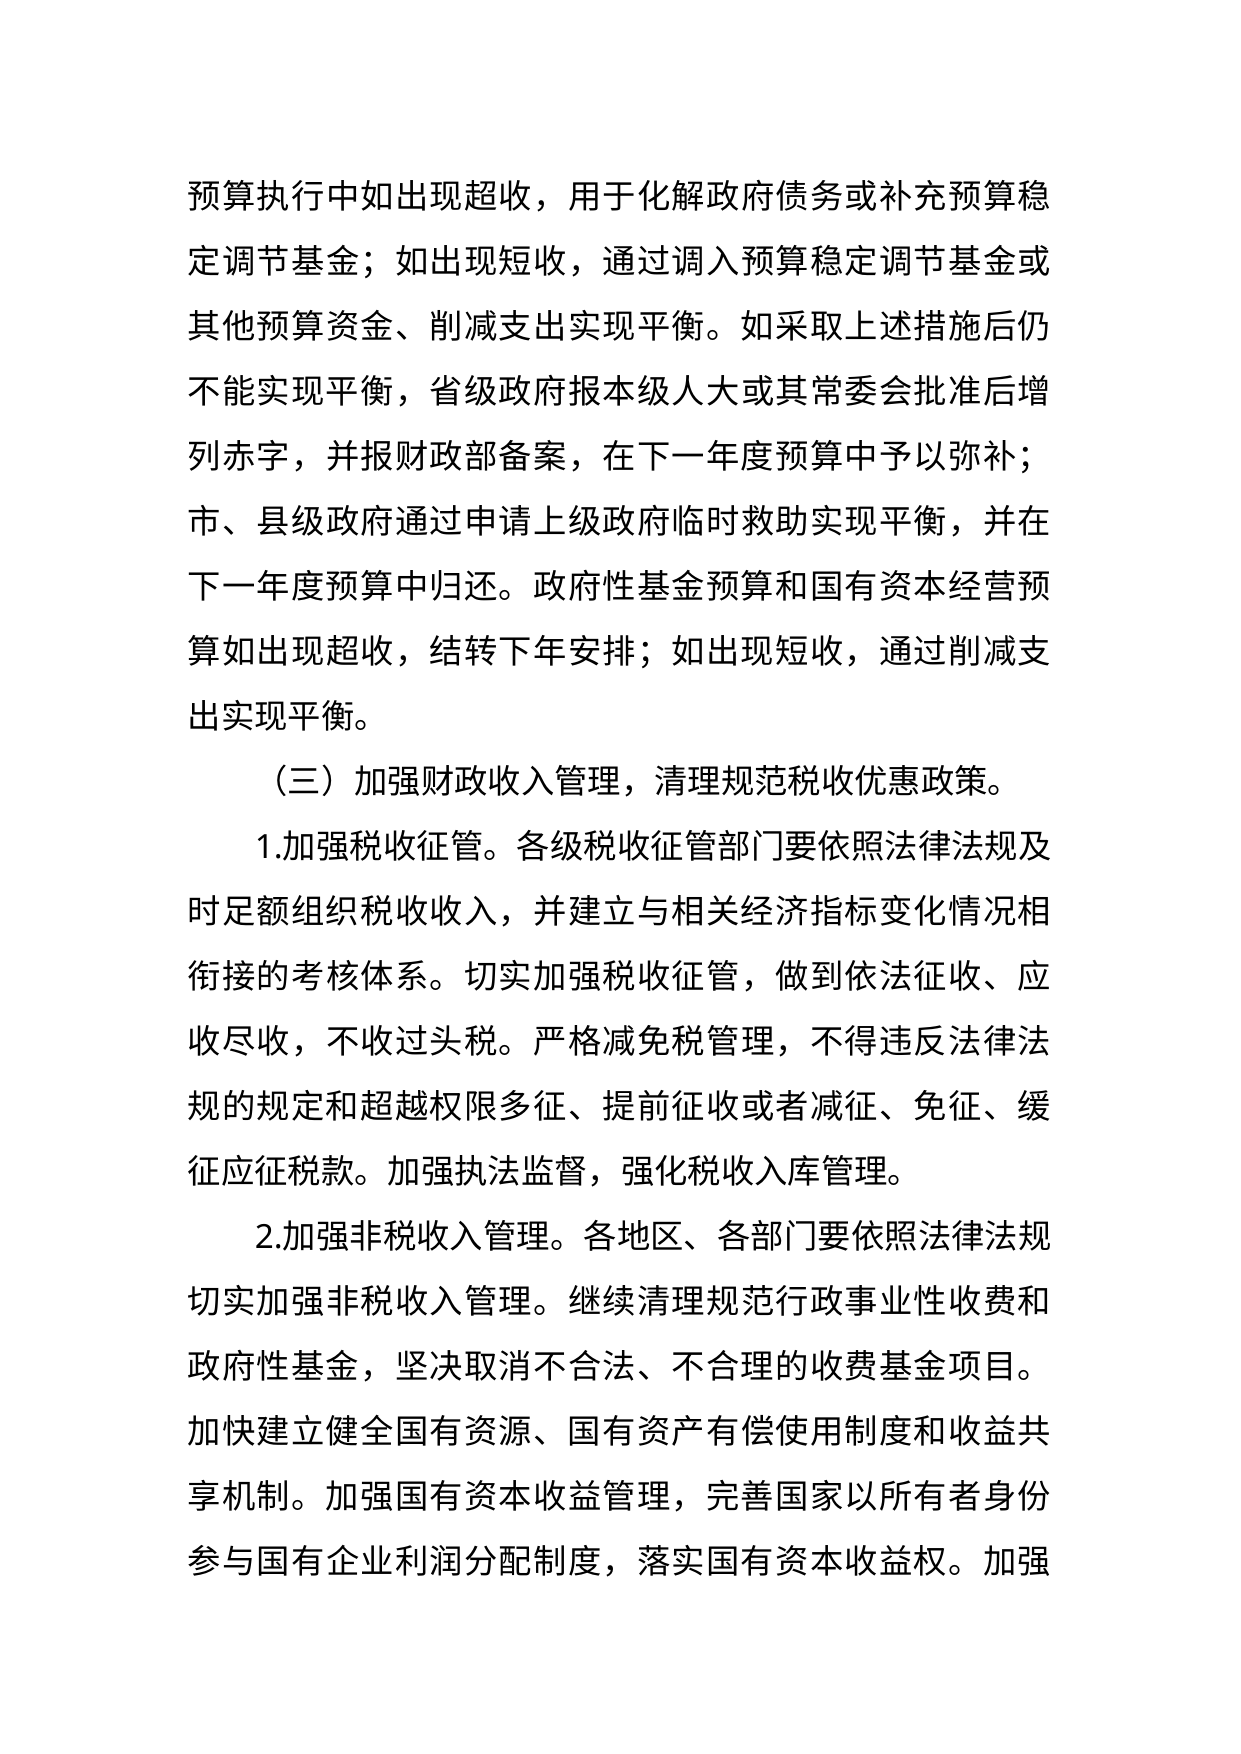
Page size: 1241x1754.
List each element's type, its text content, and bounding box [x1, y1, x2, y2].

text （三）加强财政收入管理，清理规范税收优惠政策。 [187, 747, 1053, 812]
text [187, 1202, 1053, 1592]
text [187, 162, 1053, 747]
text 1.加强税收征管。各级税收征管部门要依照法律法规及时足额组织税收收入，并建立与相关经济指标变化情况相衔接的考核体系。切实加强税收征管，做到依法征收、应收尽收，不收过头税。严格减免税管理，不得违反法律法规的规定和超越权限多征、提前征收或者减征、免征、缓征应征税款。加强执法监督，强化税收入库管理。 [187, 812, 1053, 1202]
